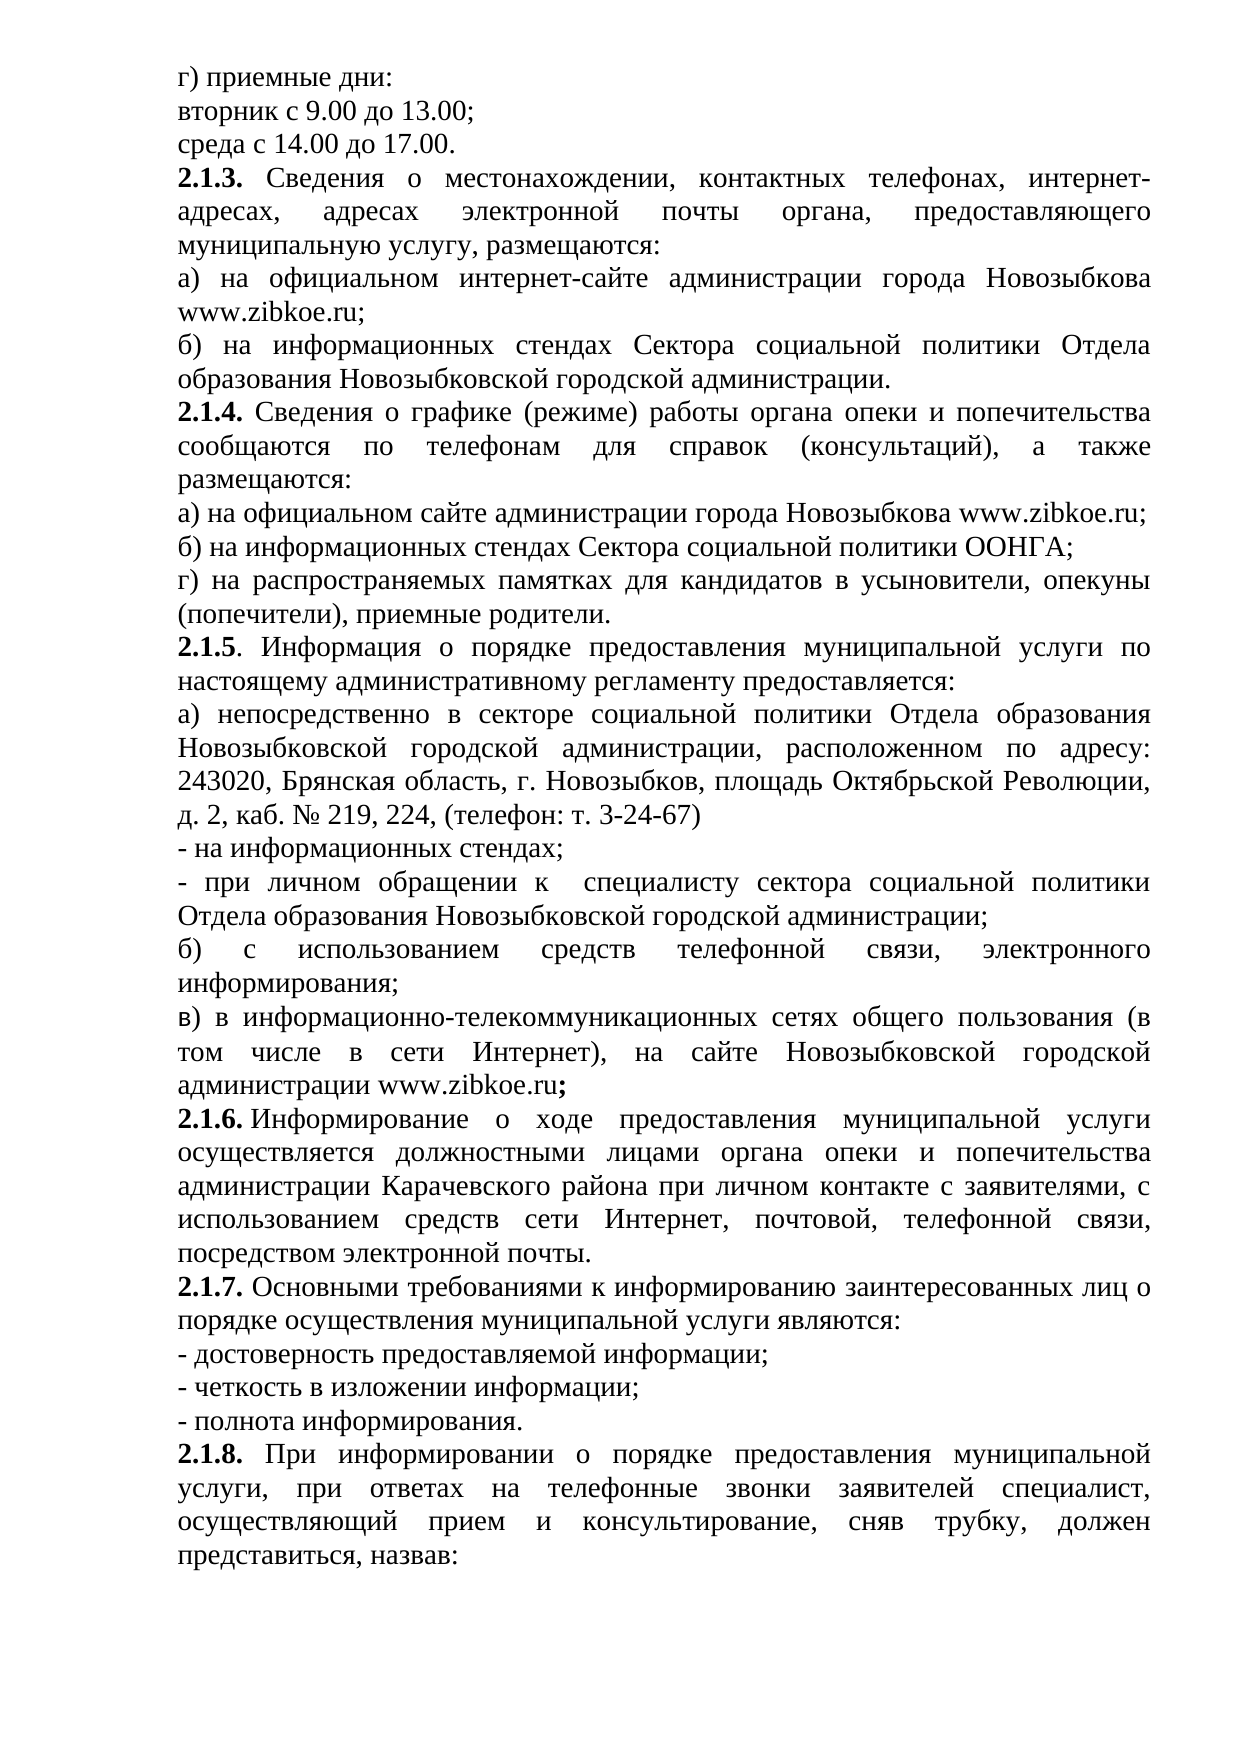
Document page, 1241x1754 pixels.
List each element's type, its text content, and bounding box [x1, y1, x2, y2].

text г) приемные дни: [177, 59, 1152, 93]
text 2.1.8. При информировании о порядке предоставления муниципальной услуги, при ответах на телефонные звонки заявителей специалист, осуществляющий прием и консультирование, сняв трубку, должен представиться, назвав: [177, 1436, 1152, 1571]
text 2.1.6. Информирование о ходе предоставления муниципальной услуги осуществляется должностными лицами органа опеки и попечительства администрации Карачевского района при личном контакте с заявителями, с использованием средств сети Интернет, почтовой, телефонной связи, посредством электронной почты. [177, 1101, 1152, 1269]
text 2.1.4. Сведения о графике (режиме) работы органа опеки и попечительства сообщаются по телефонам для справок (консультаций), а также размещаются: [177, 394, 1152, 495]
text а) на официальном интернет-сайте администрации города Новозыбкова www.zibkoe.ru; [177, 260, 1152, 327]
text 2.1.5. Информация о порядке предоставления муниципальной услуги по настоящему административному регламенту предоставляется: [177, 629, 1152, 696]
text а) на официальном сайте администрации города Новозыбкова www.zibkoe.ru; [177, 495, 1152, 529]
text б) на информационных стендах Сектора социальной политики Отдела образования Новозыбковской городской администрации. [177, 327, 1152, 394]
text вторник с 9.00 до 13.00; [177, 93, 1152, 126]
text г) на распространяемых памятках для кандидатов в усыновители, опекуны (попечители), приемные родители. [177, 562, 1152, 629]
text а) непосредственно в секторе социальной политики Отдела образования Новозыбковской городской администрации, расположенном по адресу: 243020, Брянская область, г. Новозыбков, площадь Октябрьской Революции, д. 2, каб. № 219, 224, (телефон: т. 3-24-67) [177, 696, 1152, 831]
text - на информационных стендах; [177, 831, 1152, 864]
text в) в информационно-телекоммуникационных сетях общего пользования (в том числе в сети Интернет), на сайте Новозыбковской городской администрации www.zibkoe.ru; [177, 998, 1152, 1101]
text 2.1.7. Основными требованиями к информированию заинтересованных лиц о порядке осуществления муниципальной услуги являются: [177, 1269, 1152, 1336]
text б) с использованием средств телефонной связи, электронного информирования; [177, 931, 1152, 998]
text 2.1.3. Сведения о местонахождении, контактных телефонах, интернет-адресах, адресах электронной почты органа, предоставляющего муниципальную услугу, размещаются: [177, 160, 1152, 260]
text б) на информационных стендах Сектора социальной политики ООНГА; [177, 529, 1152, 562]
text - при личном обращении к специалисту сектора социальной политики Отдела образования Новозыбковской городской администрации; [177, 864, 1152, 931]
text - четкость в изложении информации; [177, 1369, 1152, 1403]
text - полнота информирования. [177, 1403, 1152, 1436]
text среда с 14.00 до 17.00. [177, 126, 1152, 160]
text - достоверность предоставляемой информации; [177, 1336, 1152, 1369]
